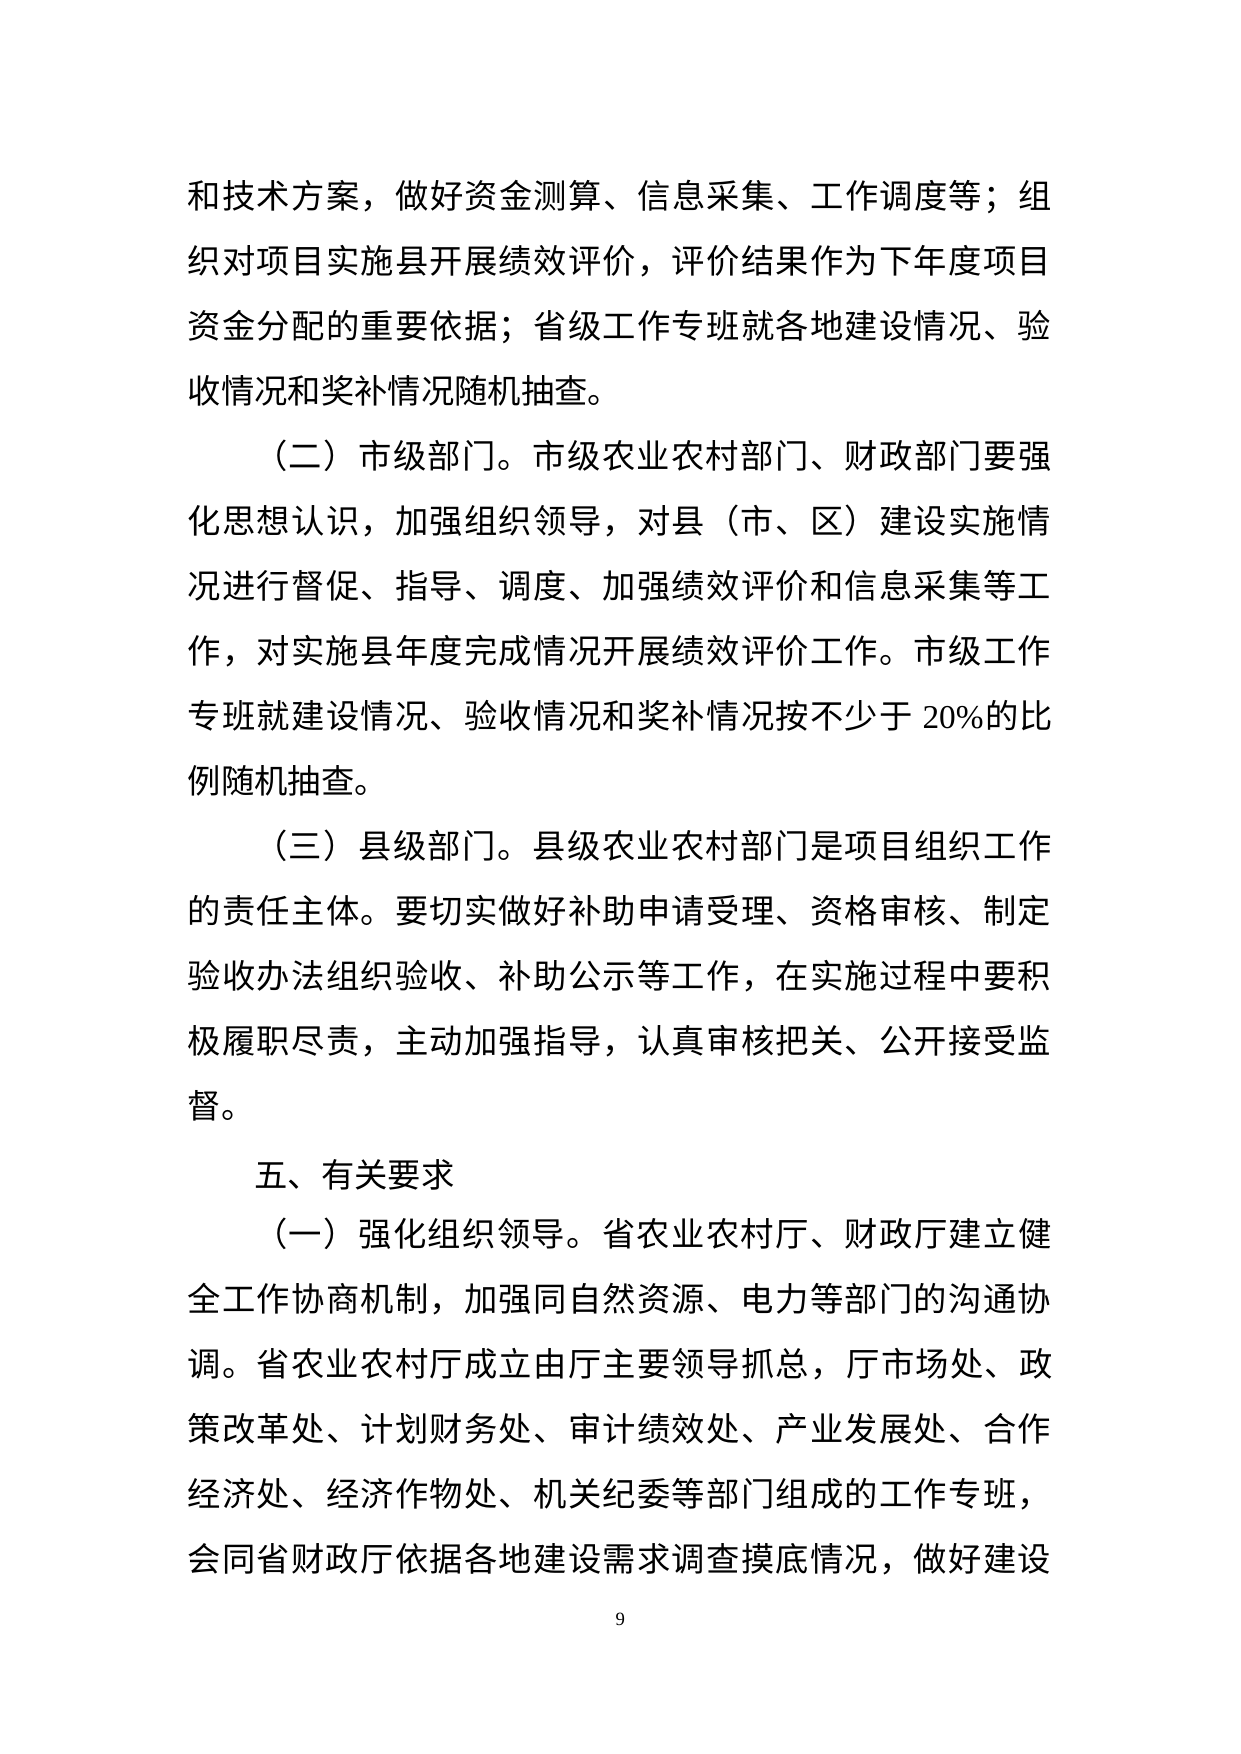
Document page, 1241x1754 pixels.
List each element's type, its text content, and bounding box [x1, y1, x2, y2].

text （三）县级部门。县级农业农村部门是项目组织工作的责任主体。要切实做好补助申请受理、资格审核、制定验收办法组织验收、补助公示等工作，在实施过程中要积极履职尽责，主动加强指导，认真审核把关、公开接受监督。 [187, 812, 1053, 1137]
text 五、有关要求 [187, 1137, 1053, 1199]
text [187, 1199, 1053, 1589]
text （二）市级部门。市级农业农村部门、财政部门要强化思想认识，加强组织领导，对县（市、区）建设实施情况进行督促、指导、调度、加强绩效评价和信息采集等工作，对实施县年度完成情况开展绩效评价工作。市级工作专班就建设情况、验收情况和奖补情况按不少于20%的比例随机抽查。 [187, 422, 1053, 812]
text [187, 162, 1053, 422]
